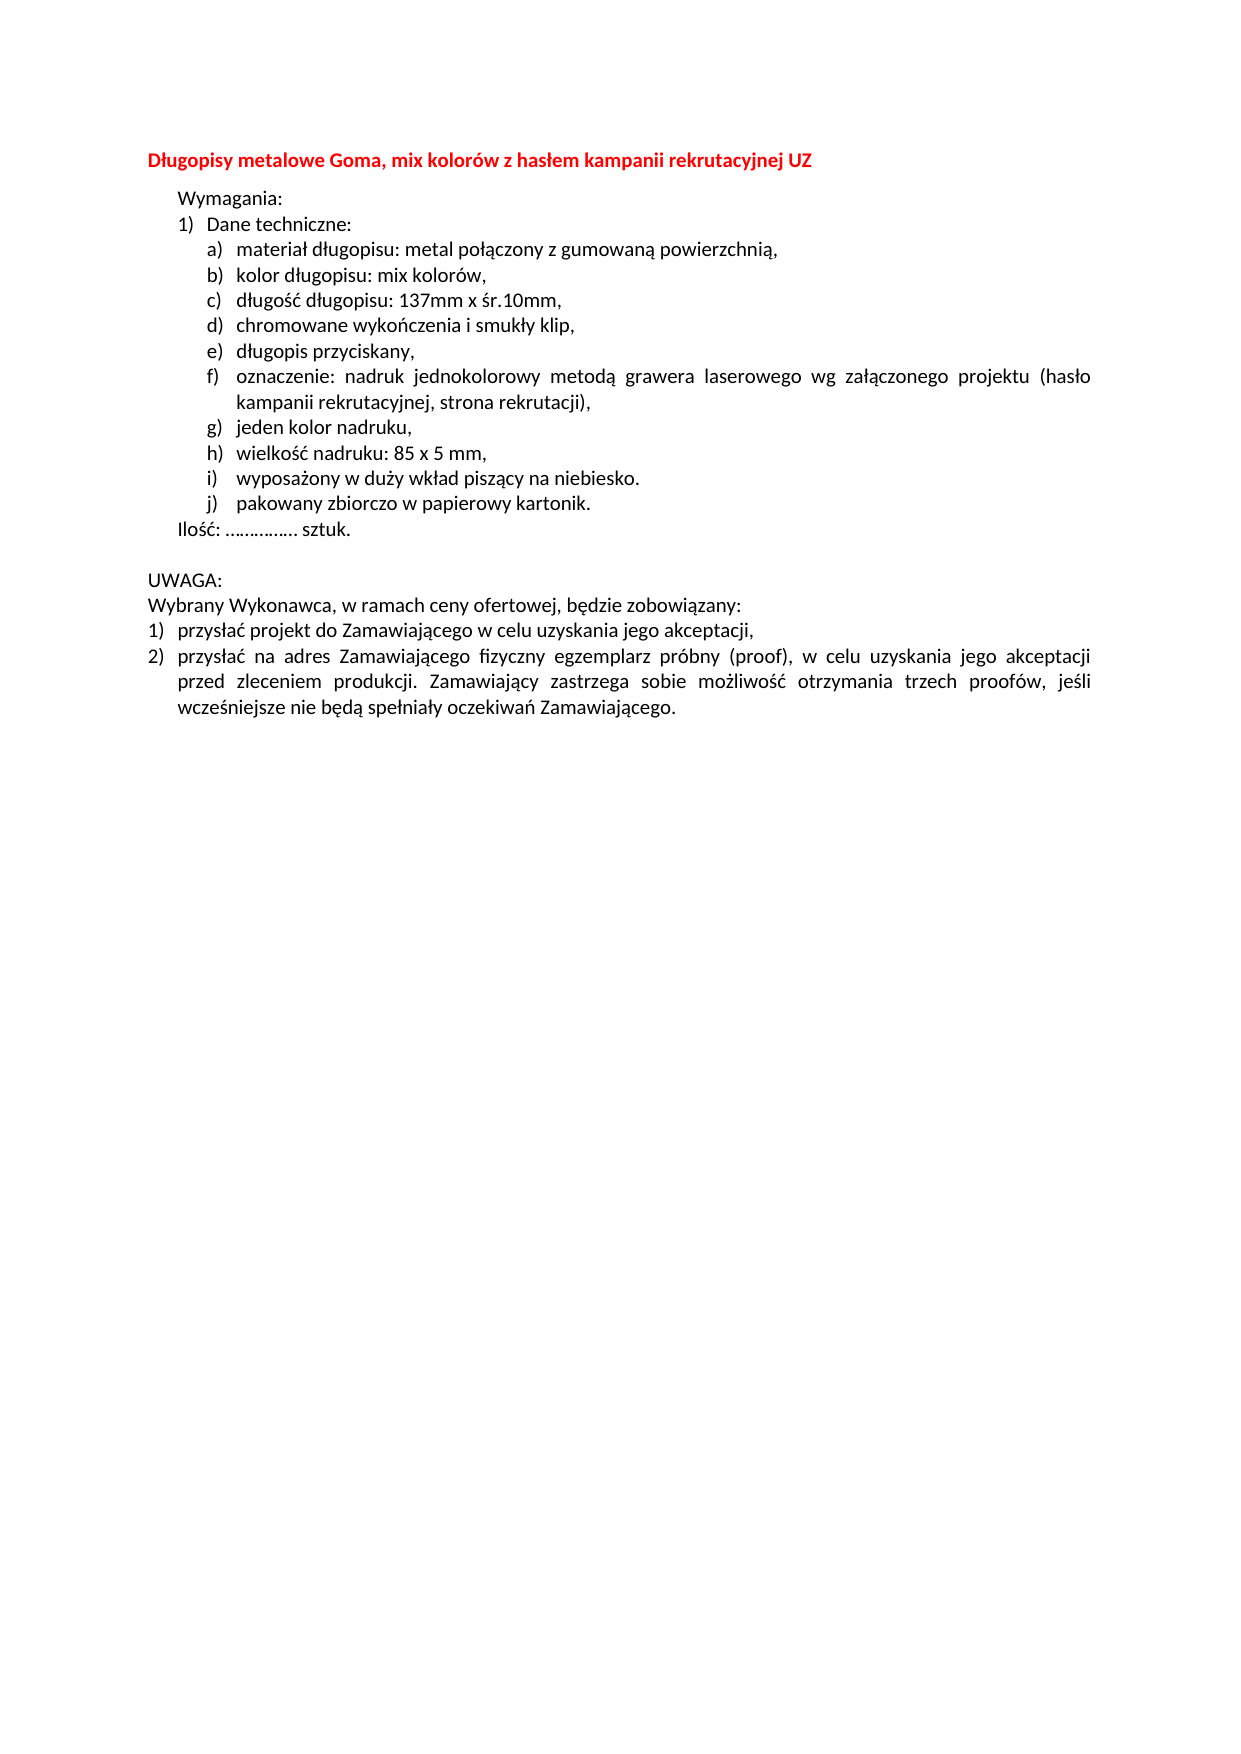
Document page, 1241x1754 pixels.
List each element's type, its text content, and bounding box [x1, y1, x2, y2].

text Ilość: …………… sztuk. [177, 516, 1093, 541]
list pakowany zbiorczo w papierowy kartonik. [207, 491, 1093, 516]
list materiał długopisu: metal połączony z gumowaną powierzchnią, [207, 236, 1093, 262]
list Dane techniczne: [177, 211, 1093, 236]
list przysłać na adres Zamawiającego fizyczny egzemplarz próbny (proof), w celu uzyskania jego akceptacji przed zleceniem produkcji. Zamawiający zastrzega sobie możliwość otrzymania trzech proofów, jeśli wcześniejsze nie będą spełniały oczekiwań Zamawiającego. [148, 643, 1093, 719]
text UWAGA: [148, 567, 1093, 592]
list wielkość nadruku: 85 x 5 mm, [207, 440, 1093, 465]
list oznaczenie: nadruk jednokolorowy metodą grawera laserowego wg załączonego projektu (hasło kampanii rekrutacyjnej, strona rekrutacji), [207, 363, 1093, 414]
text Wybrany Wykonawca, w ramach ceny ofertowej, będzie zobowiązany: [148, 592, 1093, 618]
text Długopisy metalowe Goma, mix kolorów z hasłem kampanii rekrutacyjnej UZ [148, 148, 1093, 173]
list długopis przyciskany, [207, 338, 1093, 363]
text Wymagania: [177, 186, 1093, 211]
list chromowane wykończenia i smukły klip, [207, 313, 1093, 338]
list przysłać projekt do Zamawiającego w celu uzyskania jego akceptacji, [148, 618, 1093, 643]
list kolor długopisu: mix kolorów, [207, 262, 1093, 287]
list wyposażony w duży wkład piszący na niebiesko. [207, 465, 1093, 491]
list długość długopisu: 137mm x śr.10mm, [207, 287, 1093, 313]
list jeden kolor nadruku, [207, 414, 1093, 440]
